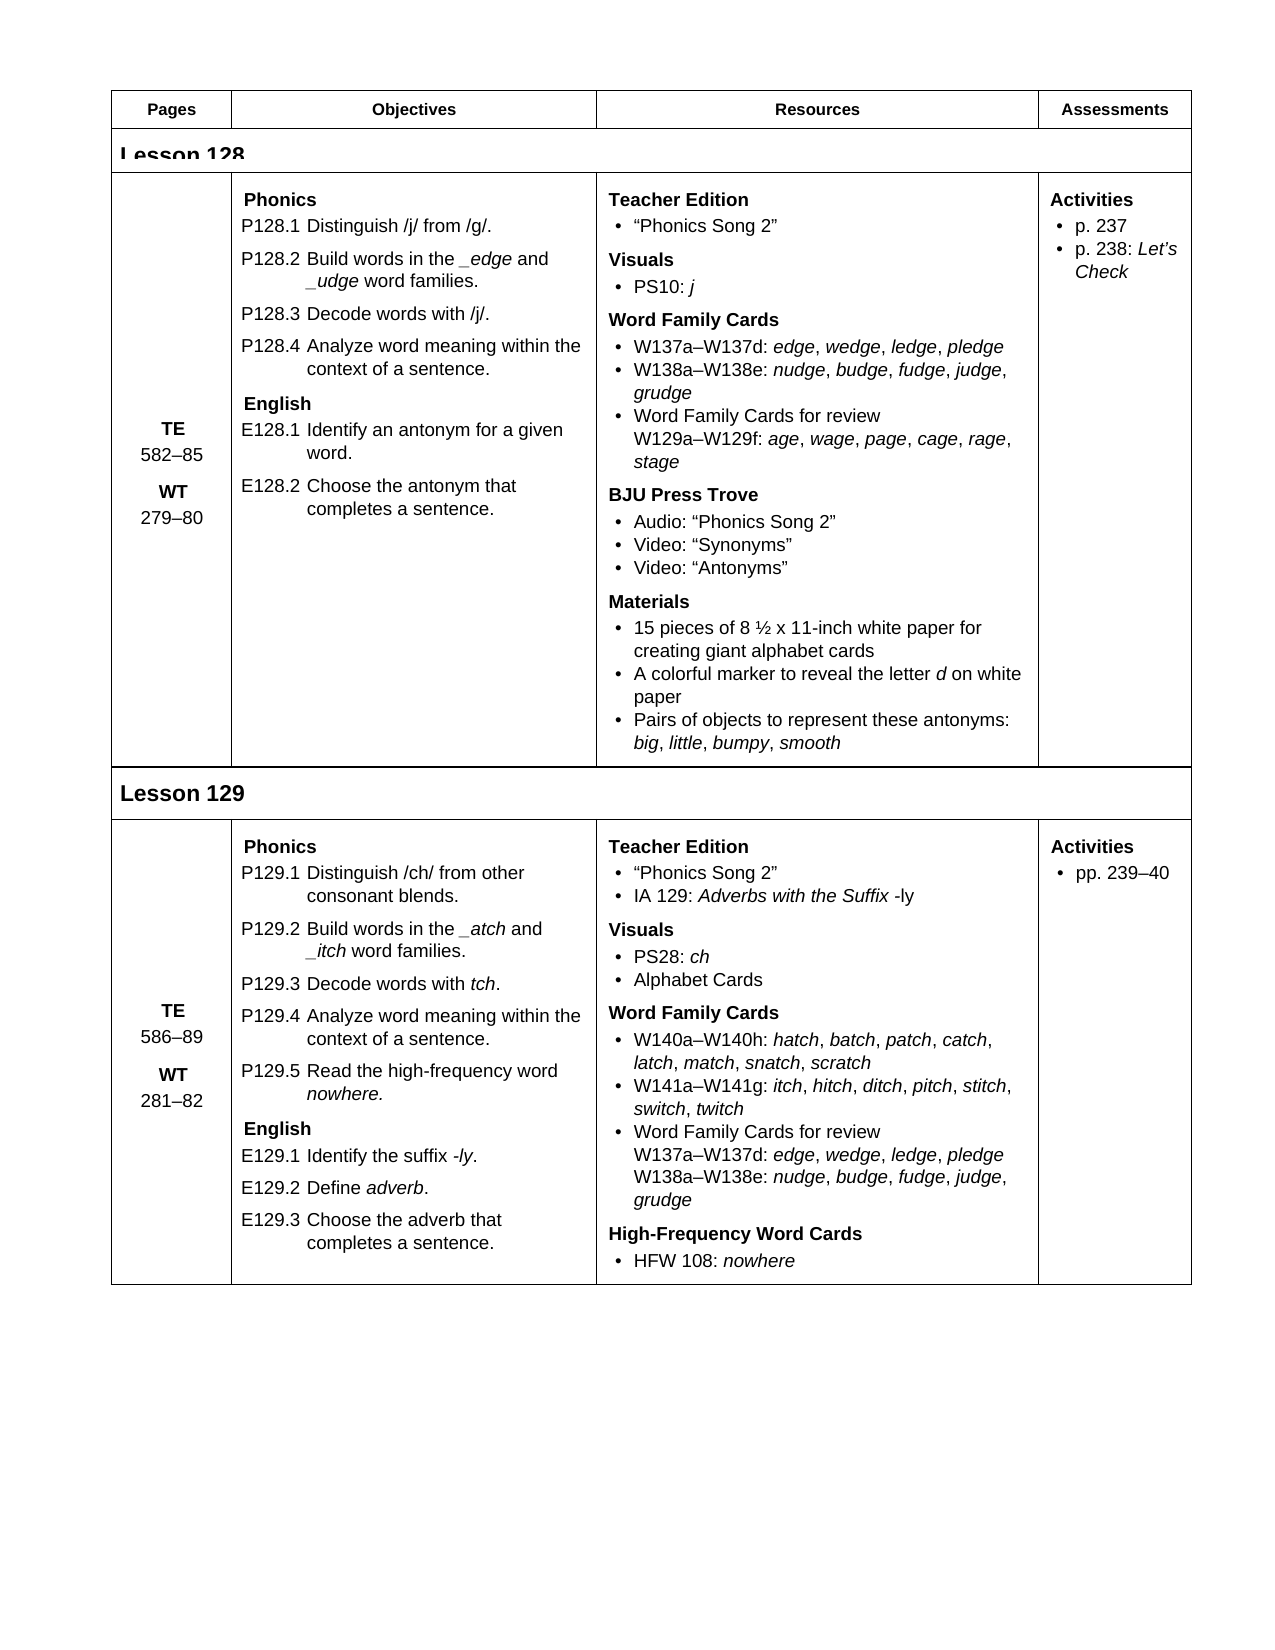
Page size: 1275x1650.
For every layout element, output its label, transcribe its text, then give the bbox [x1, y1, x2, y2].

table_cell Lesson 128 [112, 129, 1191, 172]
table_header Objectives [232, 91, 596, 128]
table_cell Phonics P129.1 Distinguish /ch/ from other consonant blends. P129.2 Build words in the _atch and _itch word families. P129.3 Decode words with tch. P129.4 Analyze word meaning within the context of a sentence. P129.5 Read the high-frequency word nowhere. English E129.1 Identify the suffix -ly. E129.2 Define adverb. E129.3 Choose the adverb that completes a sentence. [232, 820, 596, 1284]
table_header Resources [597, 91, 1038, 128]
table_cell TE 582–85 WT 279–80 [112, 173, 231, 766]
table_header Pages [112, 91, 231, 128]
table_cell Phonics P128.1 Distinguish /j/ from /g/. P128.2 Build words in the _edge and _udge word families. P128.3 Decode words with /j/. P128.4 Analyze word meaning within the context of a sentence. English E128.1 Identify an antonym for a given word. E128.2 Choose the antonym that completes a sentence. [232, 173, 596, 766]
table_cell Teacher Edition “Phonics Song 2” IA 129: Adverbs with the Suffix -ly Visuals PS28: ch Alphabet Cards Word Family Cards W140a–W140h: hatch, batch, patch, catch, latch, match, snatch, scratch W141a–W141g: itch, hitch, ditch, pitch, stitch, switch, twitch Word Family Cards for review W137a–W137d: edge, wedge, ledge, pledge W138a–W138e: nudge, budge, fudge, judge, grudge High-Frequency Word Cards HFW 108: nowhere [597, 820, 1038, 1284]
table_cell Lesson 129 [112, 768, 1191, 819]
table_header Assessments [1039, 91, 1191, 128]
table_cell Activities p. 237 p. 238: Let’s Check [1039, 173, 1191, 766]
table_cell Activities pp. 239–40 [1039, 820, 1191, 1284]
table_cell Teacher Edition “Phonics Song 2” Visuals PS10: j Word Family Cards W137a–W137d: edge, wedge, ledge, pledge W138a–W138e: nudge, budge, fudge, judge, grudge Word Family Cards for review W129a–W129f: age, wage, page, cage, rage, stage BJU Press Trove Audio: “Phonics Song 2” Video: “Synonyms” Video: “Antonyms” Materials 15 pieces of 8 ½ x 11-inch white paper for creating giant alphabet cards A colorful marker to reveal the letter d on white paper Pairs of objects to represent these antonyms: big, little, bumpy, smooth [597, 173, 1038, 766]
table_cell TE 586–89 WT 281–82 [112, 820, 231, 1284]
